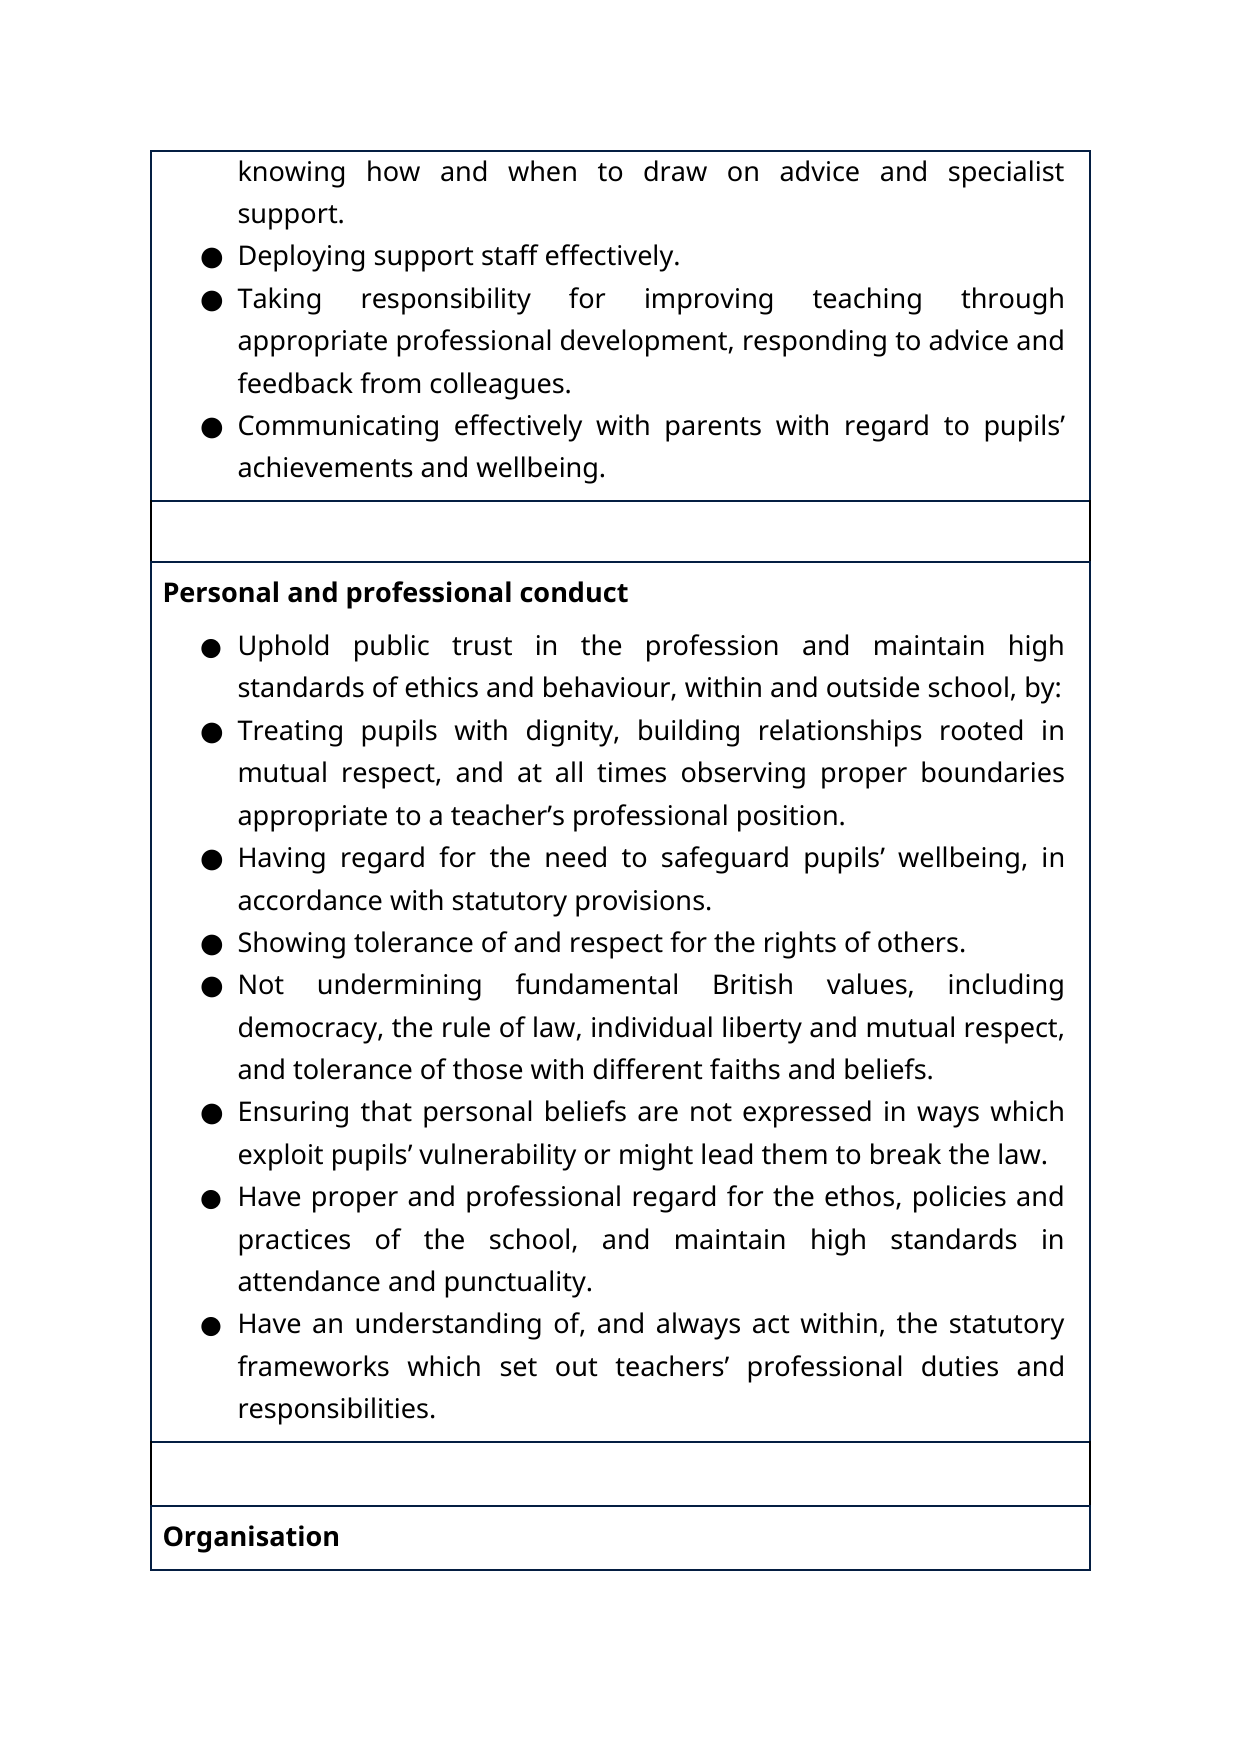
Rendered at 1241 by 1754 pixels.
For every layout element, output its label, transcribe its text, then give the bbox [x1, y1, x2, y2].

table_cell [152, 1507, 1089, 1569]
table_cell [152, 152, 1089, 500]
table_cell Personal and professional conduct Uphold public trust in the profession and maintain high standards of ethics and behaviour, within and outside school, by: Treating pupils with dignity, building relationships rooted in mutual respect, and at all times observing proper boundaries appropriate to a teacher’s professional position. Having regard for the need to safeguard pupils’ wellbeing, in accordance with statutory provisions. Showing tolerance of and respect for the rights of others. Not undermining fundamental British values, including democracy, the rule of law, individual liberty and mutual respect, and tolerance of those with different faiths and beliefs. Ensuring that personal beliefs are not expressed in ways which exploit pupils’ vulnerability or might lead them to break the law. Have proper and professional regard for the ethos, policies and practices of the school, and maintain high standards in attendance and punctuality. Have an understanding of, and always act within, the statutory frameworks which set out teachers’ professional duties and responsibilities. [152, 563, 1089, 1441]
table_cell [152, 502, 1089, 561]
table_cell [152, 1443, 1089, 1505]
